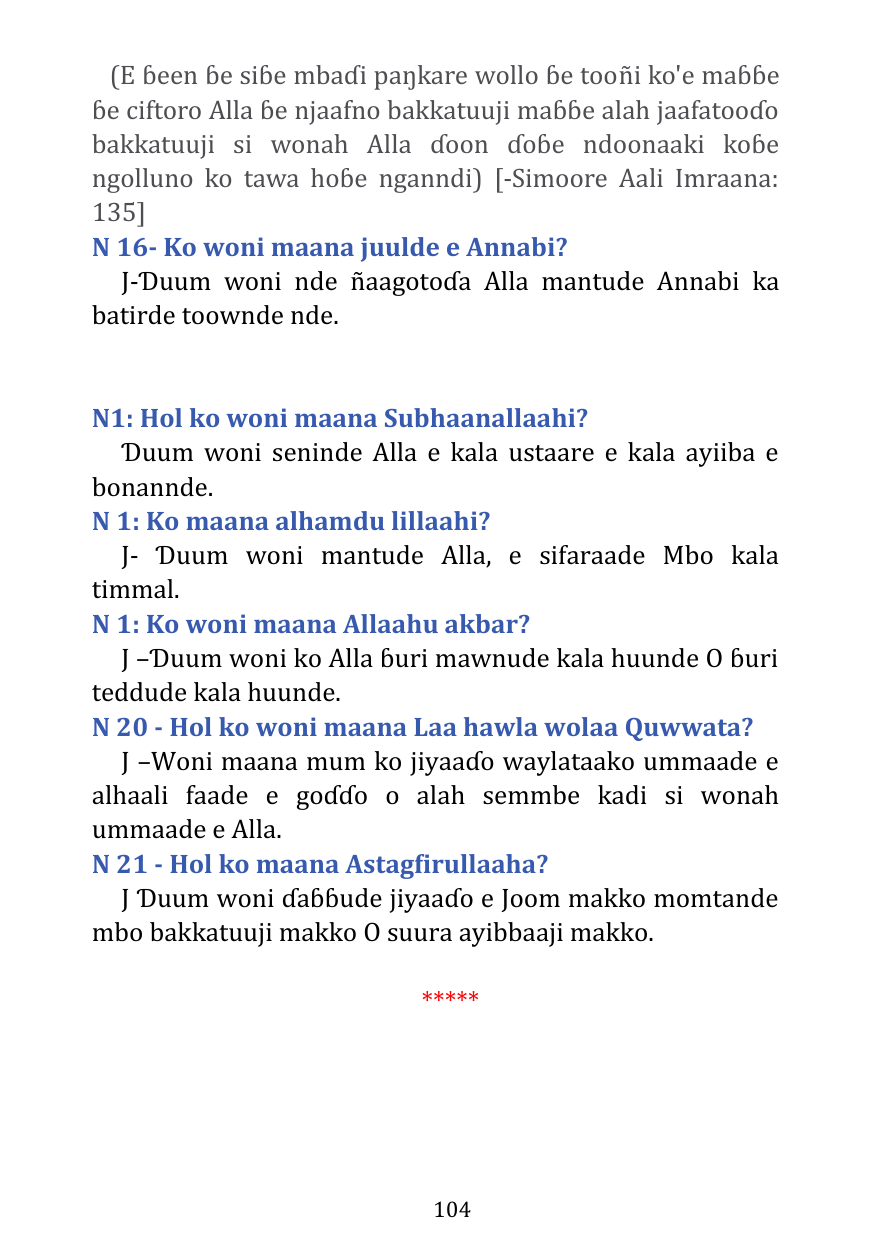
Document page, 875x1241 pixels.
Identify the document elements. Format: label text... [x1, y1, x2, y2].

subtitle N 21 - Hol ko maana Astagfirullaaha? [92, 847, 780, 879]
subtitle N 20 - Hol ko woni maana Laa hawla wolaa Quwwata? [92, 710, 780, 742]
text J-Ɗuum woni nde ñaagotoɗa Alla mantude Annabi ka batirde toownde nde. [92, 265, 780, 331]
subtitle N 1: Ko maana alhamdu lillaahi? [92, 504, 780, 536]
subtitle N 1: Ko woni maana Allaahu akbar? [92, 607, 780, 639]
text J –Woni maana mum ko jiyaaɗo waylataako ummaade e alhaali faade e goɗɗo o alah semmbe kadi si wonah ummaade e Alla. [92, 744, 780, 845]
subtitle N 16- Ko woni maana juulde e Annabi? [92, 230, 780, 262]
text J Ɗuum woni ɗaɓɓude jiyaaɗo e Joom makko momtande mbo bakkatuuji makko O suura ayibbaaji makko. [92, 882, 780, 948]
text (E ɓeen ɓe siɓe mbaɗi paŋkare wollo ɓe tooñi ko'e maɓɓe ɓe ciftoro Alla ɓe njaafno bakkatuuji maɓɓe alah jaafatooɗo bakkatuuji si wonah Alla ɗoon ɗoɓe ndoonaaki koɓe ngolluno ko tawa hoɓe nganndi) [-Simoore Aali Imraana: 135] [92, 194, 780, 228]
text Ɗuum woni seninde Alla e kala ustaare e kala ayiiba e bonannde. [92, 436, 780, 502]
text (E ɓeen ɓe siɓe mbaɗi paŋkare wollo ɓe tooñi ko'e maɓɓe ɓe ciftoro Alla ɓe njaafno bakkatuuji maɓɓe alah jaafatooɗo bakkatuuji si wonah Alla ɗoon ɗoɓe ndoonaaki koɓe ngolluno ko tawa hoɓe nganndi) [-Simoore Aali Imraana: 135] [92, 59, 780, 93]
subtitle N1: Hol ko woni maana Subhaanallaahi? [92, 402, 780, 433]
text J –Ɗuum woni ko Alla ɓuri mawnude kala huunde O ɓuri teddude kala huunde. [92, 642, 780, 708]
text ***** [92, 984, 780, 1016]
text J- Ɗuum woni mantude Alla, e sifaraade Mbo kala timmal. [92, 539, 780, 605]
